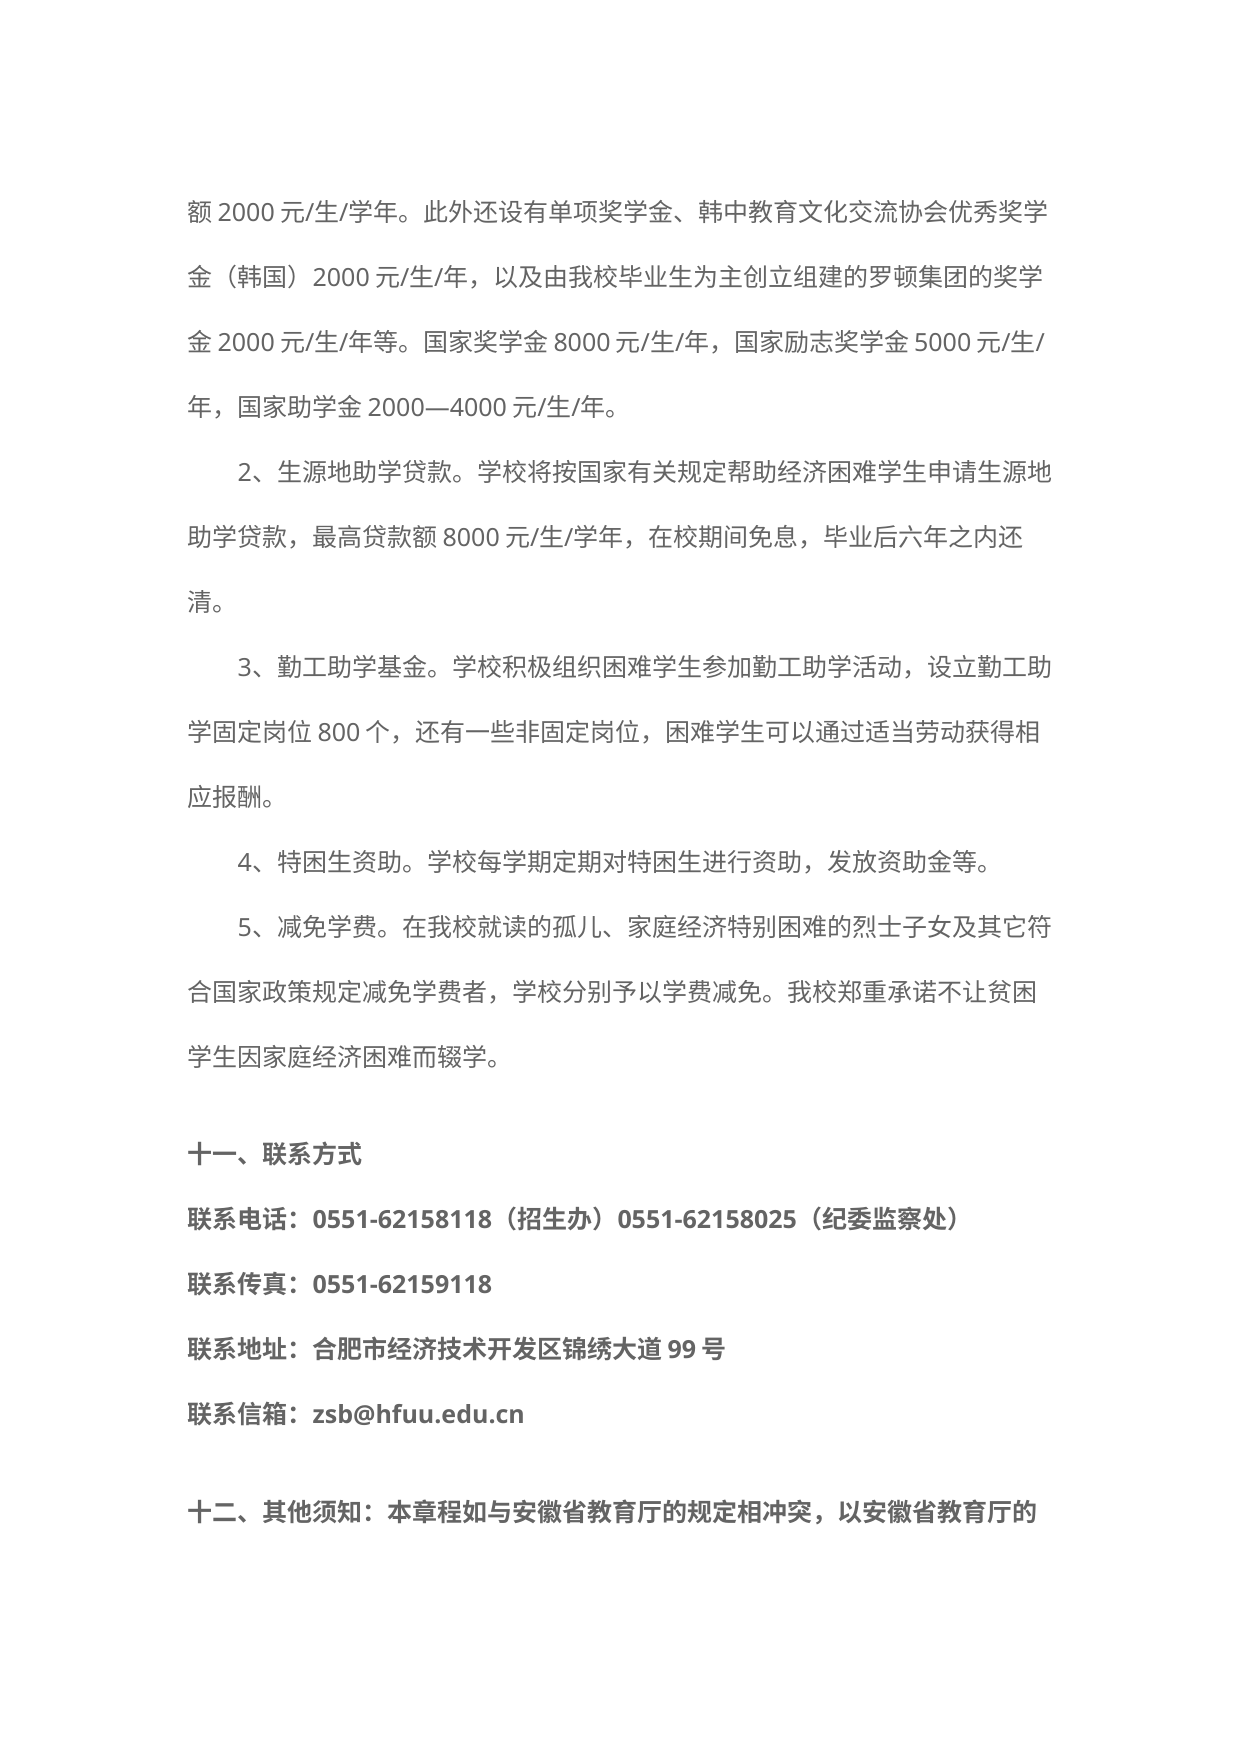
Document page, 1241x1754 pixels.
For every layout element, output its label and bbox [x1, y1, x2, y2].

table_header [188, 162, 1053, 1558]
